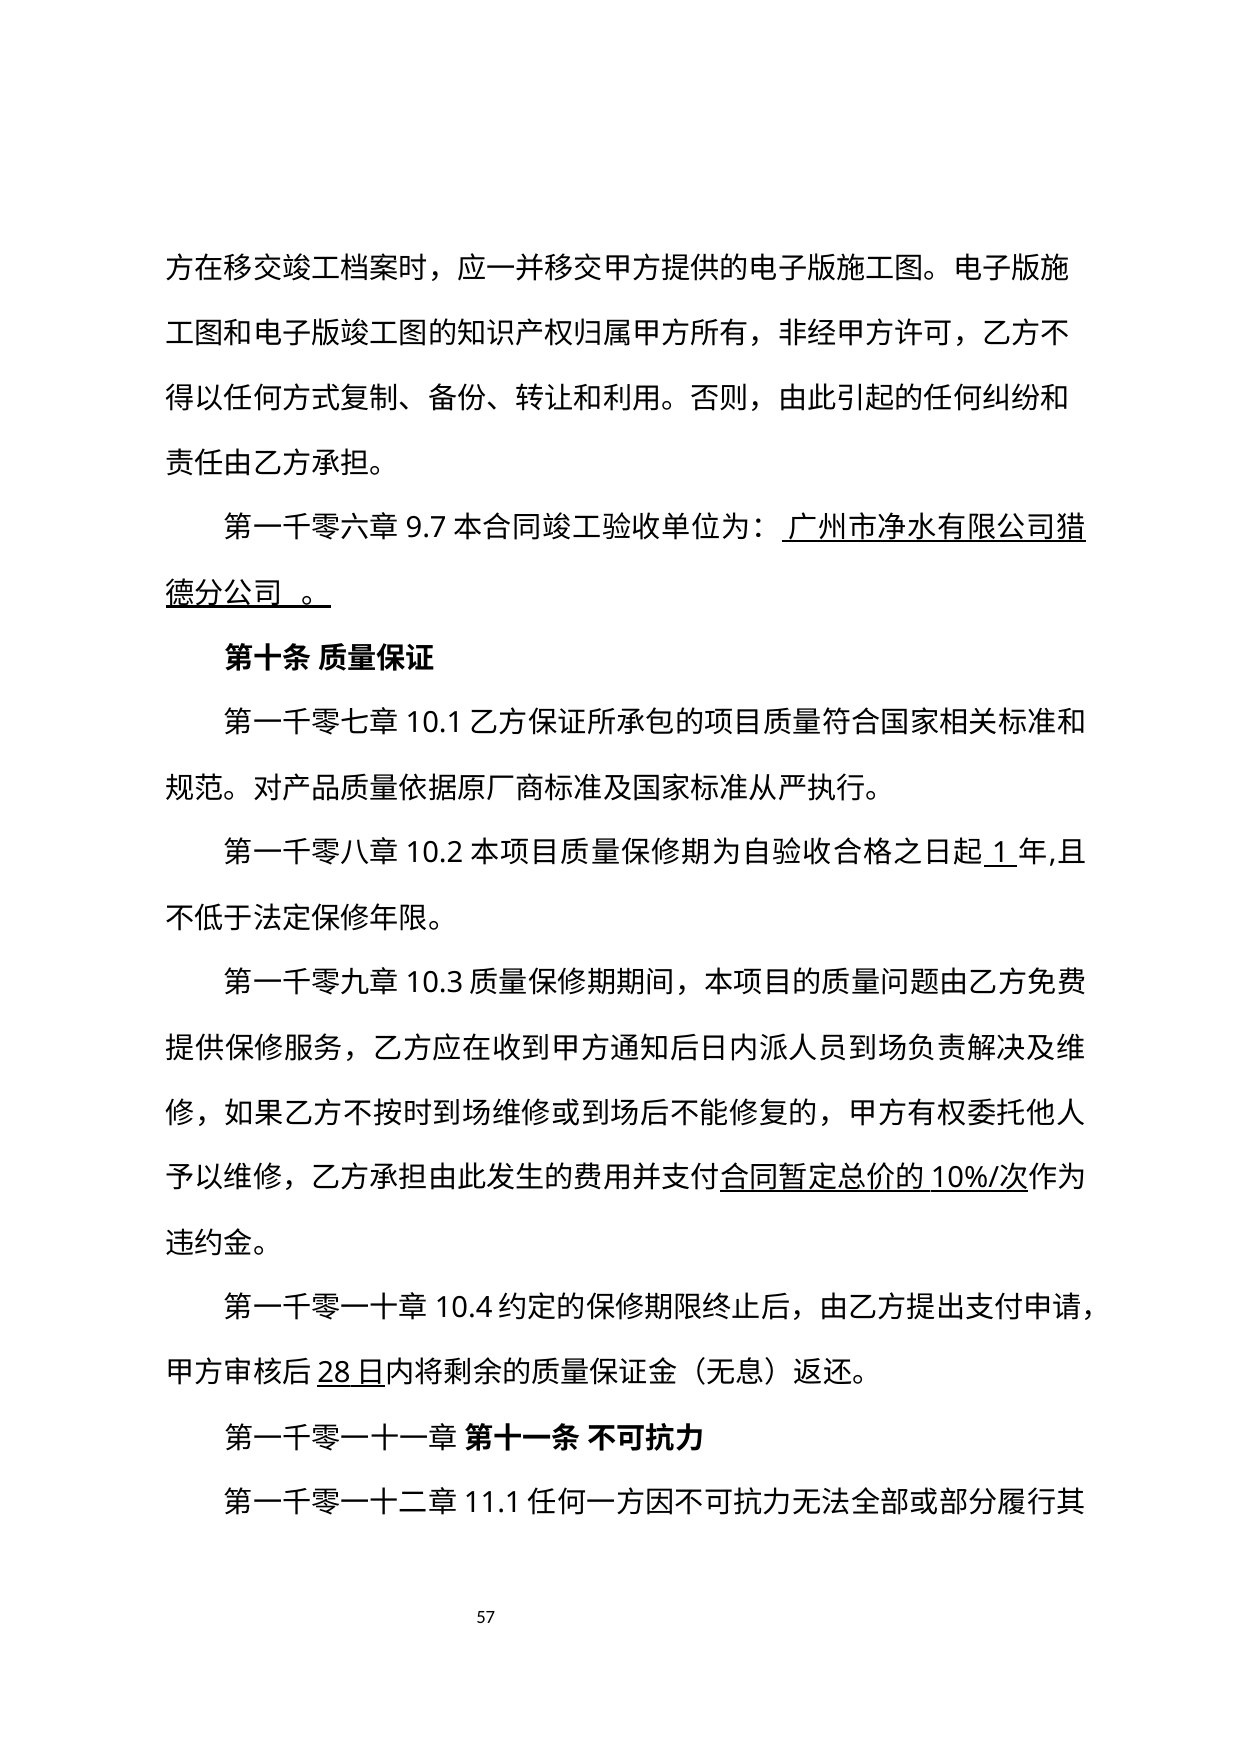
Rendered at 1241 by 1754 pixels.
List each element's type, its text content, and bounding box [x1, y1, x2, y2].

text 10.1乙方保证所承包的项目质量符合国家相关标准和规范。对产品质量依据原厂商标准及国家标准从严执行。 [165, 688, 1087, 818]
text 10.3质量保修期期间，本项目的质量问题由乙方免费提供保修服务，乙方应在收到甲方通知后日内派人员到场负责解决及维修，如果乙方不按时到场维修或到场后不能修复的，甲方有权委托他人予以维修，乙方承担由此发生的费用并支付合同暂定总价的10%/次作为违约金。 [165, 948, 1087, 1273]
list 质量保证 [165, 623, 1087, 688]
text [165, 233, 1087, 493]
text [165, 1468, 1087, 1533]
text 第十一条 不可抗力 [165, 1403, 1087, 1468]
text 10.4约定的保修期限终止后，由乙方提出支付申请，甲方审核后28日内将剩余的质量保证金（无息）返还。 [165, 1273, 1087, 1403]
text 10.2本项目质量保修期为自验收合格之日起 1 年,且不低于法定保修年限。 [165, 818, 1087, 948]
text 9.7本合同竣工验收单位为： 广州市净水有限公司猎德分公司 。 [165, 493, 1087, 623]
